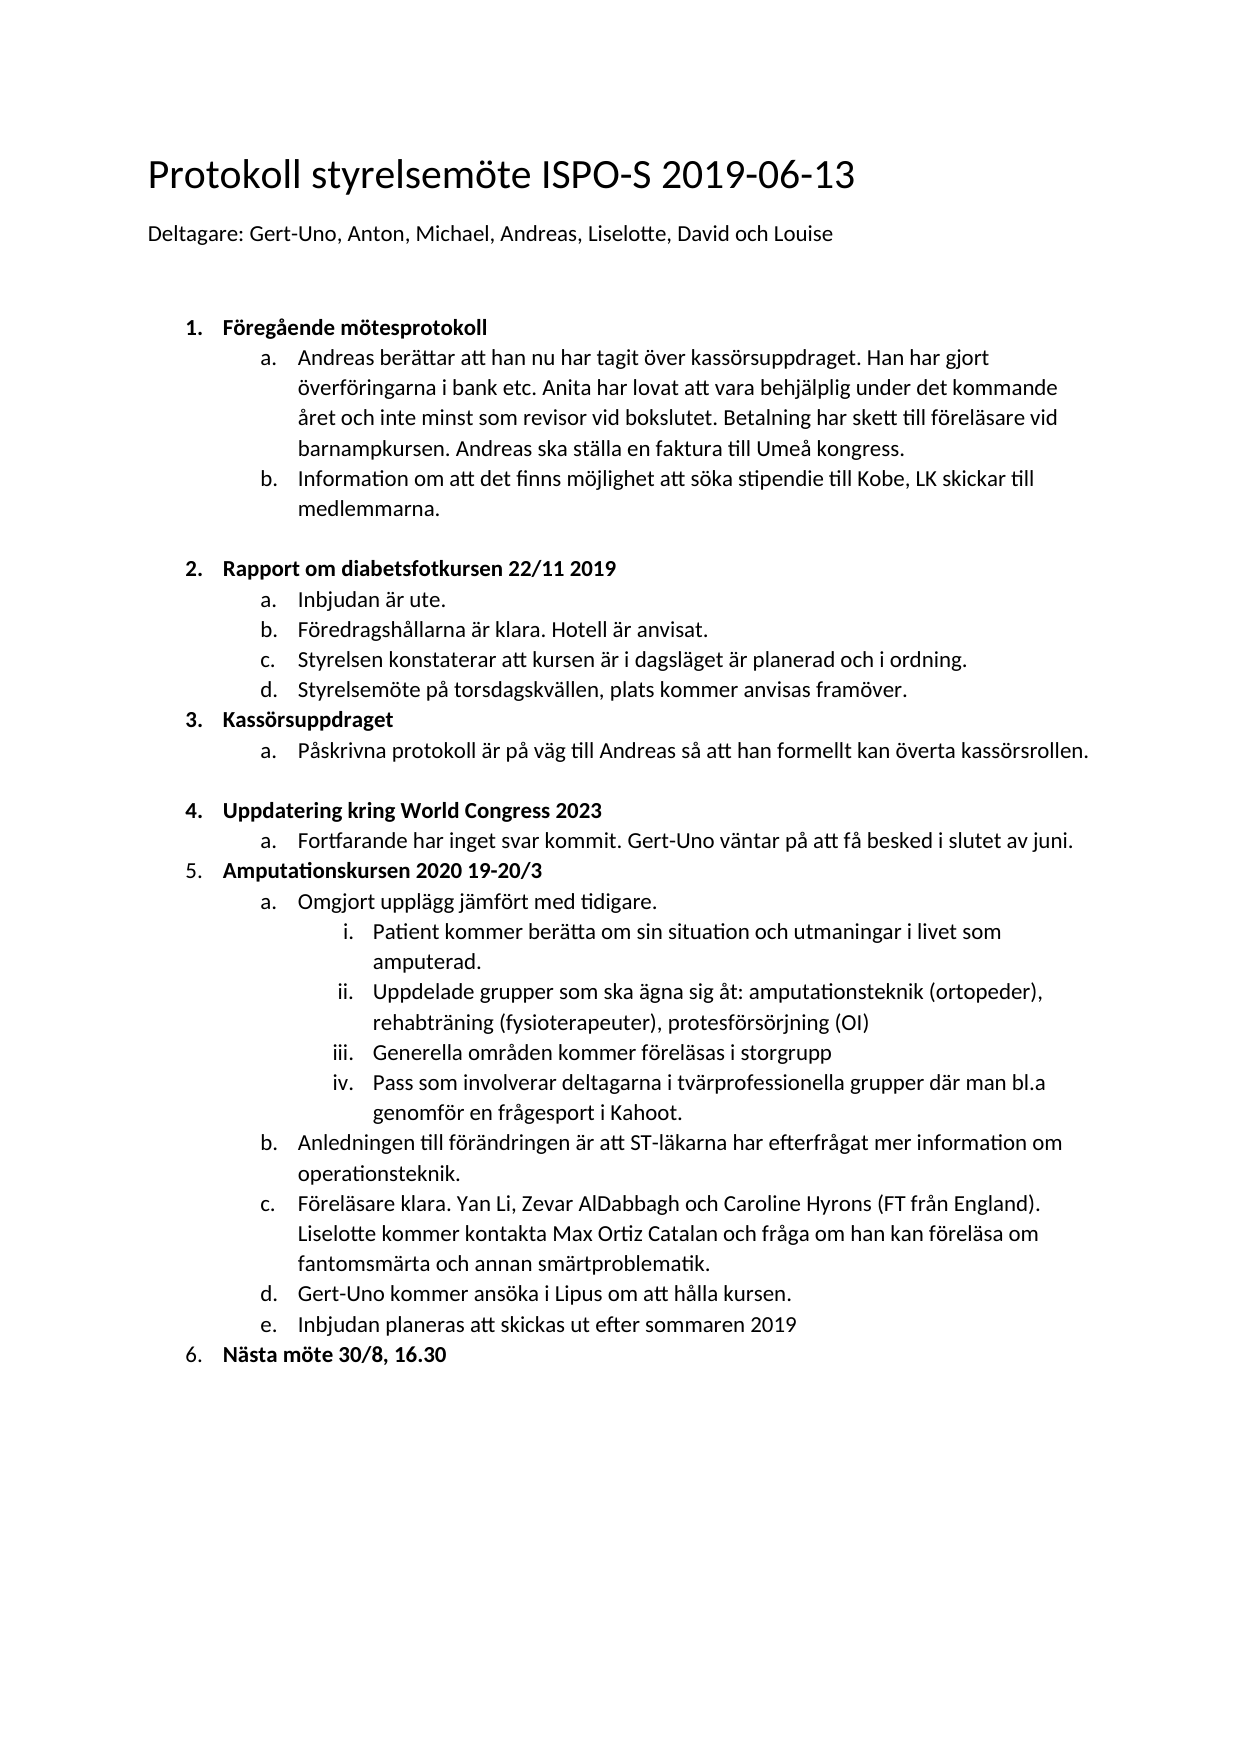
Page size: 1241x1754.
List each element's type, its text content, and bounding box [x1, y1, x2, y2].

list Rapport om diabetsfotkursen 22/11 2019 [185, 554, 1093, 583]
list Föregående mötesprotokoll [185, 313, 1093, 341]
list Styrelsemöte på torsdagskvällen, plats kommer anvisas framöver. [260, 675, 1093, 703]
list Inbjudan planeras att skickas ut efter sommaren 2019 [260, 1310, 1093, 1338]
list Andreas berättar att han nu har tagit över kassörsuppdraget. Han har gjort överföringarna i bank etc. Anita har lovat att vara behjälplig under det kommande året och inte minst som revisor vid bokslutet. Betalning har skett till föreläsare vid barnampkursen. Andreas ska ställa en faktura till Umeå kongress. [260, 343, 1093, 462]
list Inbjudan är ute. [260, 585, 1093, 613]
text Protokoll styrelsemöte ISPO-S 2019-06-13 [148, 148, 1093, 198]
list Uppdatering kring World Congress 2023 [185, 796, 1093, 824]
list Föredragshållarna är klara. Hotell är anvisat. [260, 615, 1093, 643]
list Amputationskursen 2020 19-20/3 [185, 857, 1093, 885]
list Föreläsare klara. Yan Li, Zevar AlDabbagh och Caroline Hyrons (FT från England). Liselotte kommer kontakta Max Ortiz Catalan och fråga om han kan föreläsa om fantomsmärta och annan smärtproblematik. [260, 1189, 1093, 1277]
list Styrelsen konstaterar att kursen är i dagsläget är planerad och i ordning. [260, 645, 1093, 673]
list Fortfarande har inget svar kommit. Gert-Uno väntar på att få besked i slutet av juni. [260, 826, 1093, 854]
list Pass som involverar deltagarna i tvärprofessionella grupper där man bl.a genomför en frågesport i Kahoot. [354, 1068, 1093, 1126]
list Generella områden kommer föreläsas i storgrupp [354, 1038, 1093, 1066]
list Påskrivna protokoll är på väg till Andreas så att han formellt kan överta kassörsrollen. [260, 736, 1093, 764]
text Deltagare: Gert-Uno, Anton, Michael, Andreas, Liselotte, David och Louise [148, 219, 1093, 247]
list Gert-Uno kommer ansöka i Lipus om att hålla kursen. [260, 1279, 1093, 1308]
list Anledningen till förändringen är att ST-läkarna har efterfrågat mer information om operationsteknik. [260, 1128, 1093, 1187]
list Kassörsuppdraget [185, 706, 1093, 734]
list Patient kommer berätta om sin situation och utmaningar i livet som amputerad. [354, 917, 1093, 975]
list Uppdelade grupper som ska ägna sig åt: amputationsteknik (ortopeder), rehabträning (fysioterapeuter), protesförsörjning (OI) [354, 977, 1093, 1036]
list Omgjort upplägg jämfört med tidigare. [260, 887, 1093, 915]
list Nästa möte 30/8, 16.30 [185, 1340, 1093, 1368]
list Information om att det finns möjlighet att söka stipendie till Kobe, LK skickar till medlemmarna. [260, 464, 1093, 522]
